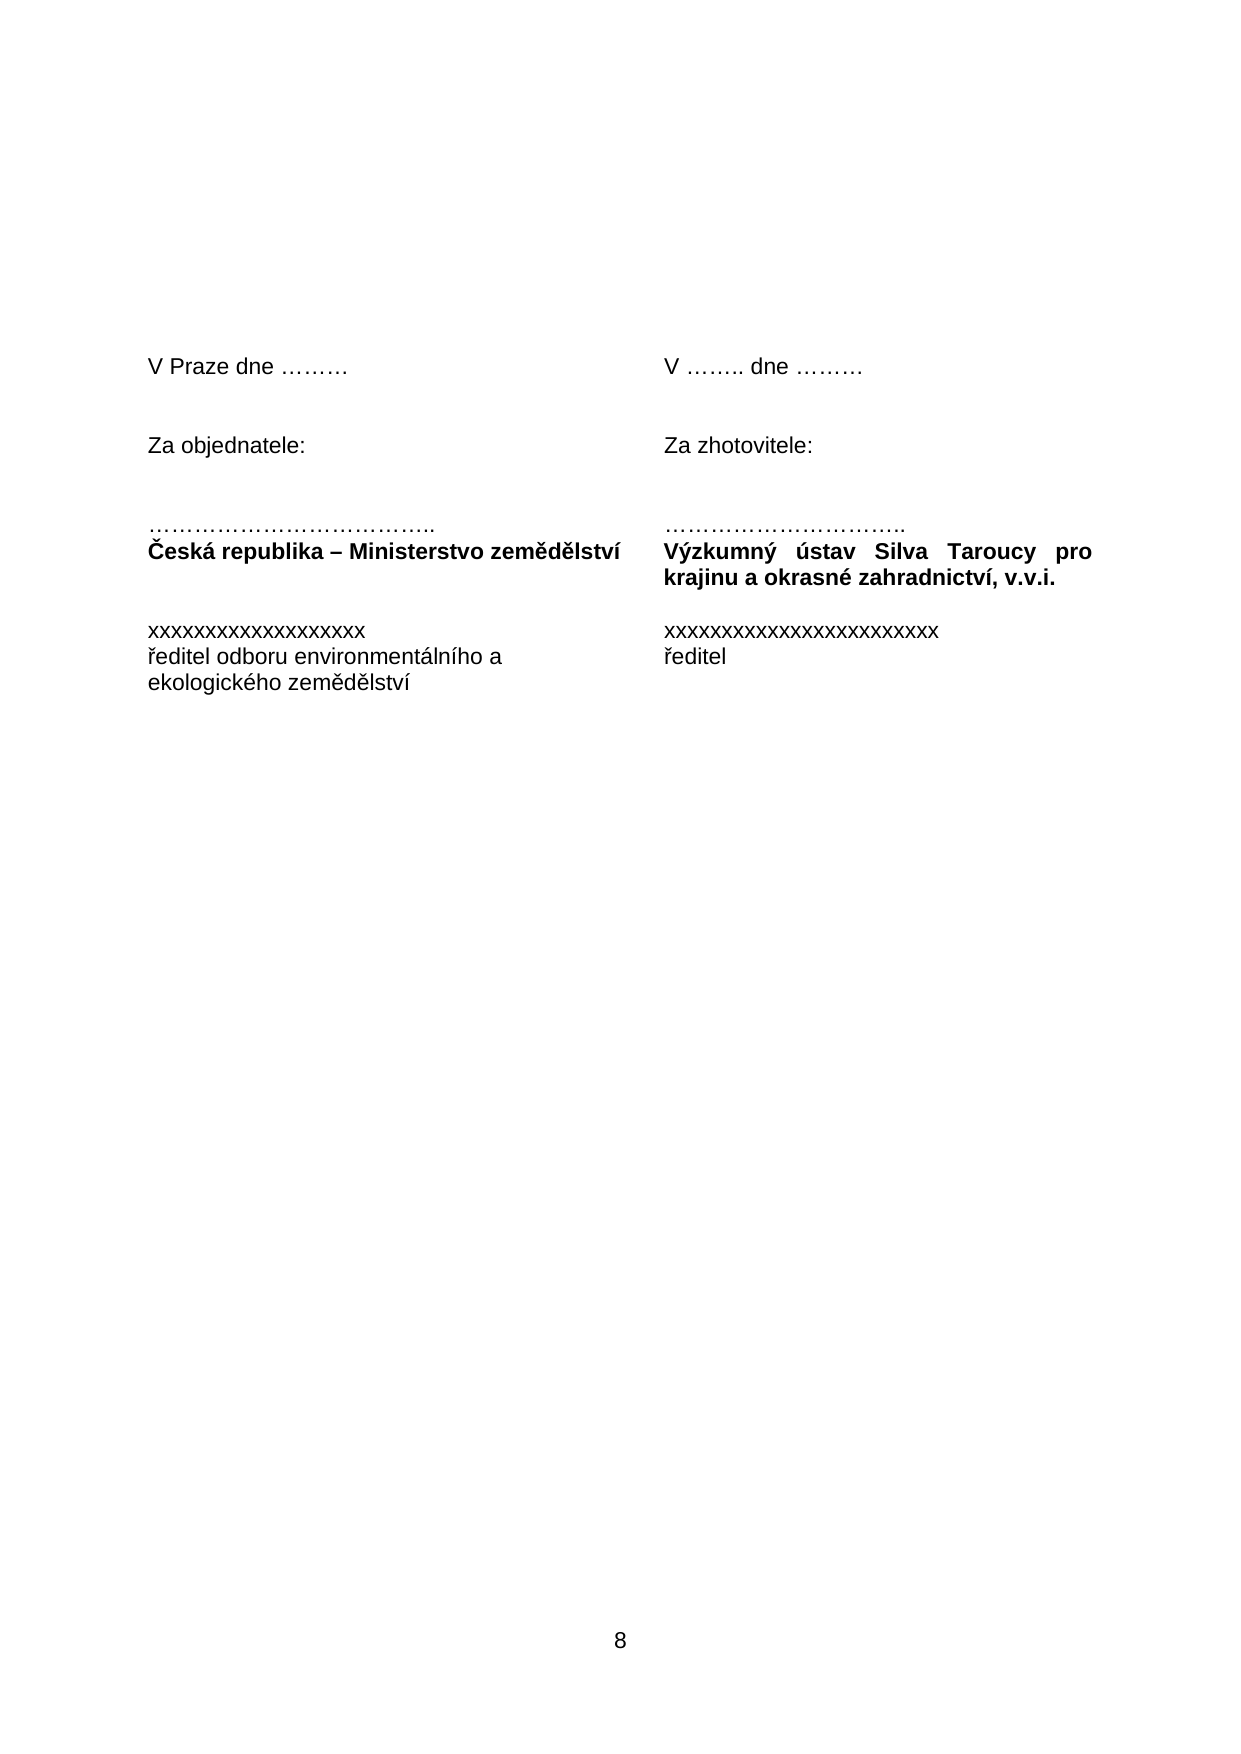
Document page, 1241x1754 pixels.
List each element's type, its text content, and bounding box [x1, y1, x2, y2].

text xxxxxxxxxxxxxxxxxxx xxxxxxxxxxxxxxxxxxxxxxxx [148, 617, 1092, 643]
text ředitel odboru environmentálního a ředitel [148, 643, 1092, 669]
text Za objednatele: Za zhotovitele: [148, 432, 1092, 458]
text V Praze dne ……… V …….. dne ……… [148, 353, 1092, 379]
text ekologického zemědělství [148, 669, 1092, 696]
text ……………………………….. ………………………….. [148, 511, 1092, 538]
text Česká republika – Ministerstvo zemědělství Výzkumný ústav Silva Taroucy pro krajinu a okrasné zahradnictví, v.v.i. [148, 538, 1092, 590]
